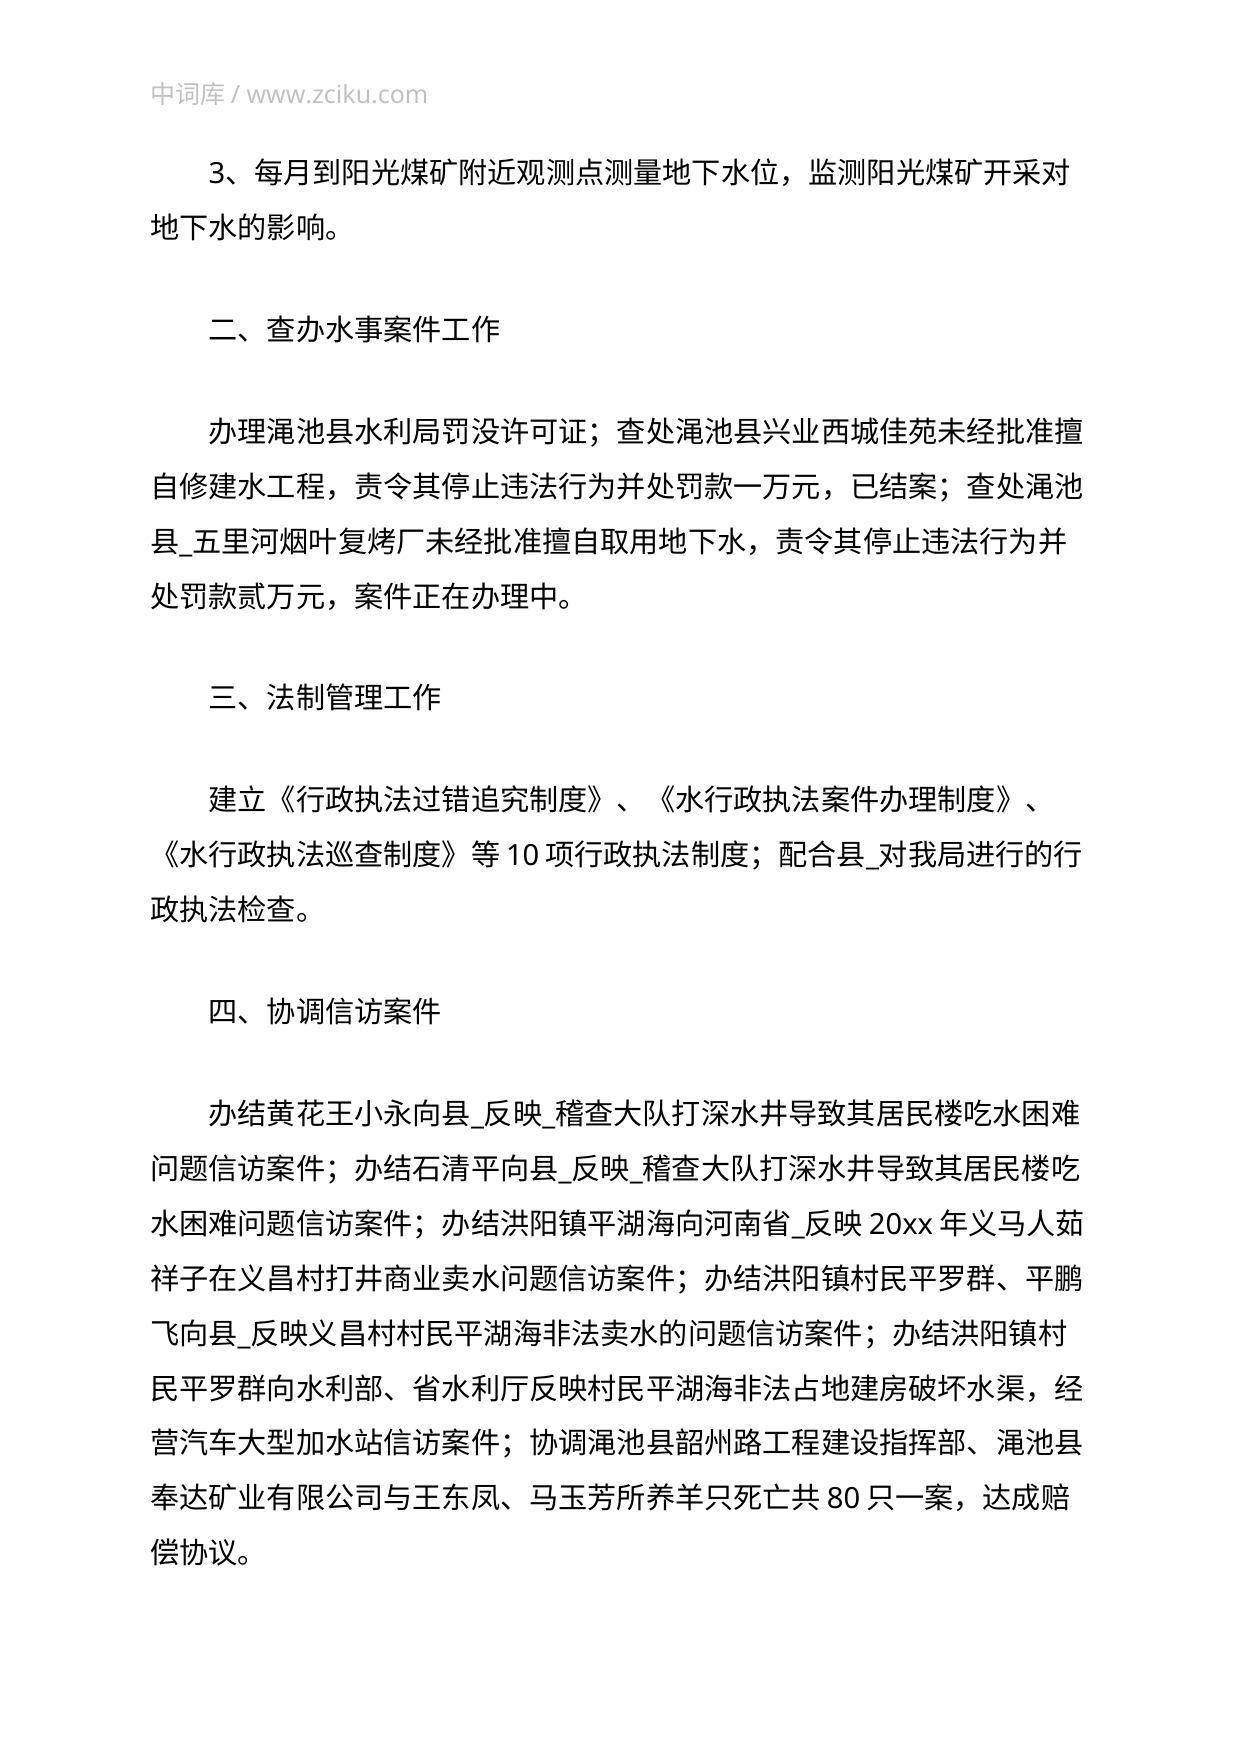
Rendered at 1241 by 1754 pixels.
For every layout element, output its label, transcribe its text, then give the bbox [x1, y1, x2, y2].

text 办理渑池县水利局罚没许可证；查处渑池县兴业西城佳苑未经批准擅自修建水工程，责令其停止违法行为并处罚款一万元，已结案；查处渑池县_五里河烟叶复烤厂未经批准擅自取用地下水，责令其停止违法行为并处罚款贰万元，案件正在办理中。 [150, 408, 1090, 616]
text 3、每月到阳光煤矿附近观测点测量地下水位，监测阳光煤矿开采对地下水的影响。 [150, 150, 1090, 247]
text 二、查办水事案件工作 [150, 307, 1090, 349]
text 四、协调信访案件 [150, 988, 1090, 1031]
text 建立《行政执法过错追究制度》、《水行政执法案件办理制度》、《水行政执法巡查制度》等10项行政执法制度；配合县_对我局进行的行政执法检查。 [150, 777, 1090, 929]
text 三、法制管理工作 [150, 675, 1090, 717]
text 办结黄花王小永向县_反映_稽查大队打深水井导致其居民楼吃水困难问题信访案件；办结石清平向县_反映_稽查大队打深水井导致其居民楼吃水困难问题信访案件；办结洪阳镇平湖海向河南省_反映20xx年义马人茹祥子在义昌村打井商业卖水问题信访案件；办结洪阳镇村民平罗群、平鹏飞向县_反映义昌村村民平湖海非法卖水的问题信访案件；办结洪阳镇村民平罗群向水利部、省水利厅反映村民平湖海非法占地建房破坏水渠，经营汽车大型加水站信访案件；协调渑池县韶州路工程建设指挥部、渑池县奉达矿业有限公司与王东凤、马玉芳所养羊只死亡共80只一案，达成赔偿协议。 [150, 1090, 1090, 1572]
